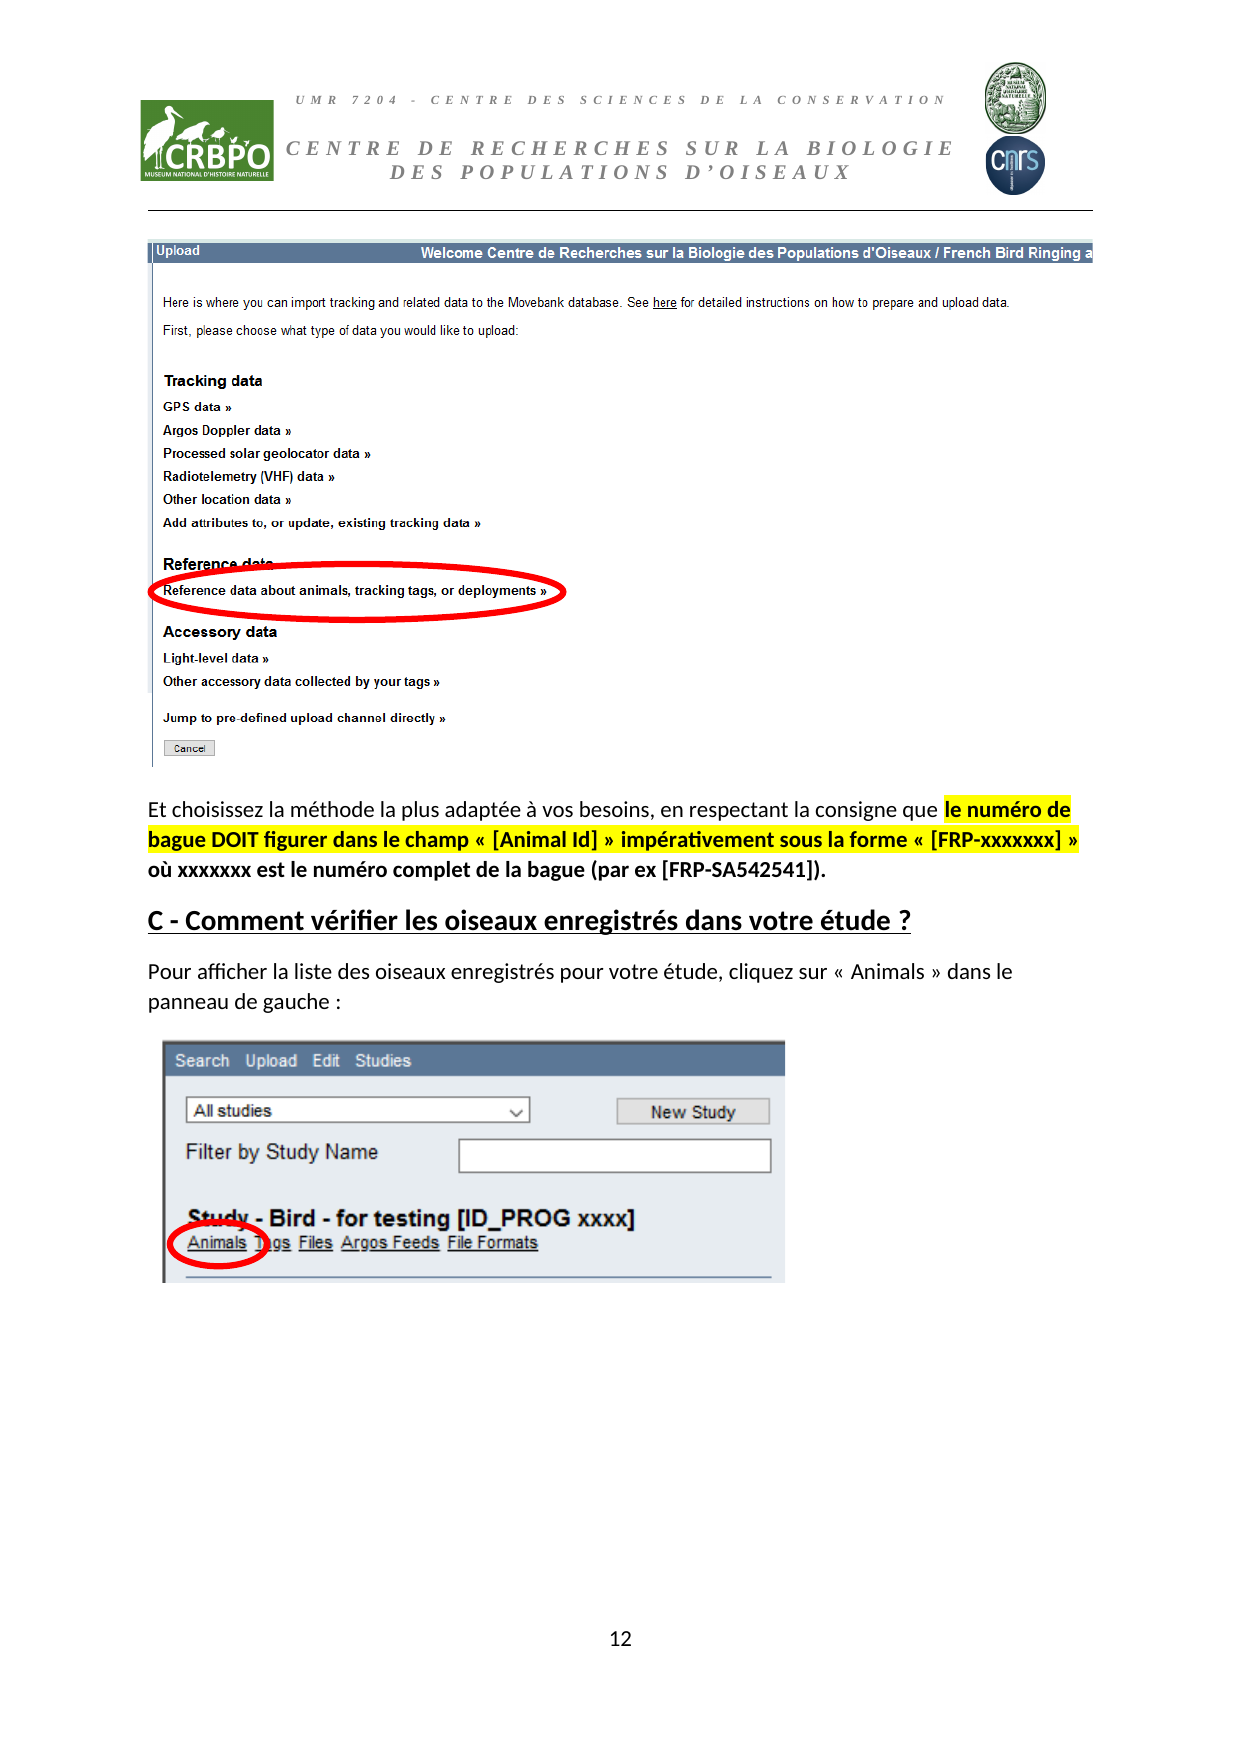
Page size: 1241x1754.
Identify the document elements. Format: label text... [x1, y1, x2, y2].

picture [140, 100, 274, 181]
picture [147, 1034, 786, 1283]
picture [147, 239, 1093, 776]
picture [155, 568, 559, 616]
text C - Comment vérifier les oiseaux enregistrés dans votre étude ? [148, 902, 1093, 938]
text Et choisissez la méthode la plus adaptée à vos besoins, en respectant la consigne que le numéro de bague DOIT figurer dans le champ « [Animal Id] » impérativement sous la forme « [FRP-xxxxxxx] » où xxxxxxx est le numéro complet de la bague (par ex [FRP-SA542541]). [148, 795, 1093, 883]
text Pour afficher la liste des oiseaux enregistrés pour votre étude, cliquez sur « Animals » dans le panneau de gauche : [148, 957, 1093, 1016]
picture [985, 62, 1046, 134]
picture [985, 136, 1045, 195]
